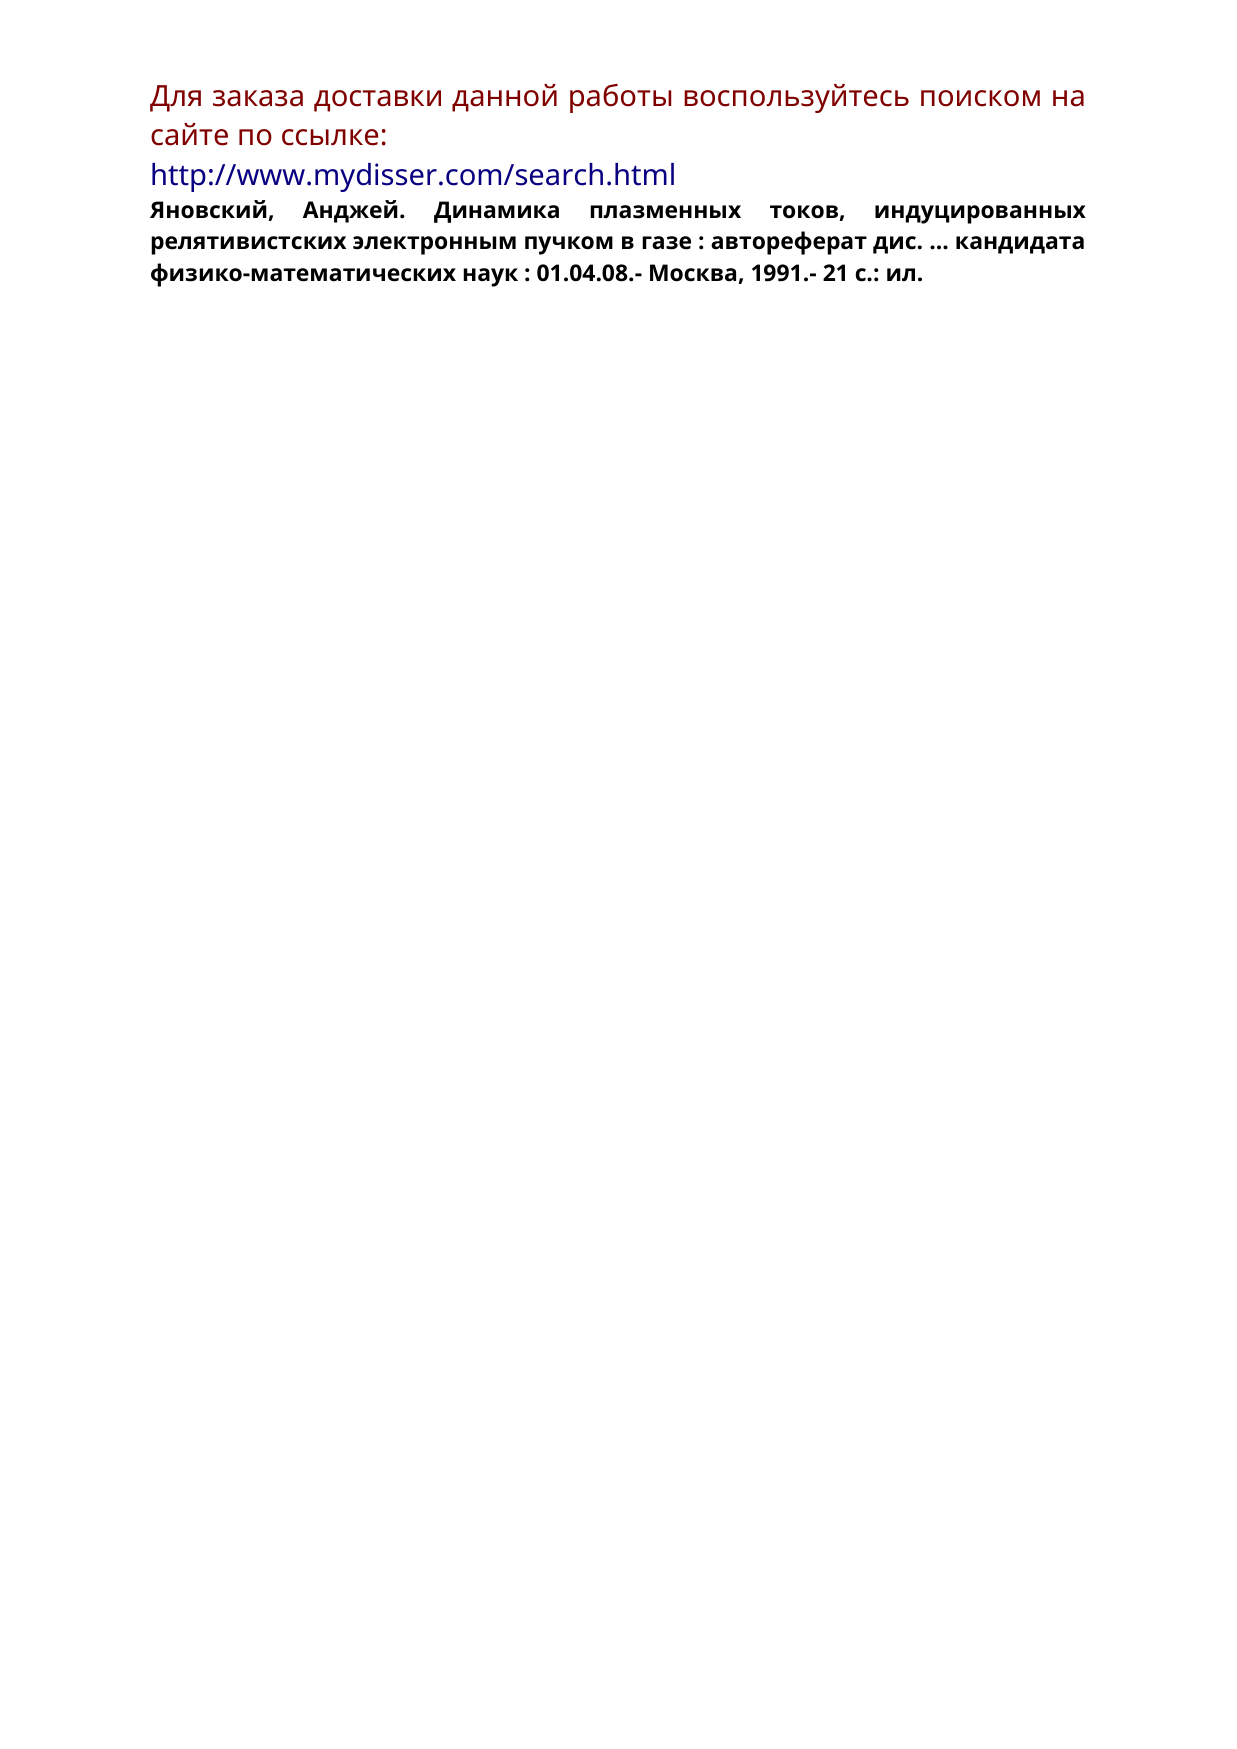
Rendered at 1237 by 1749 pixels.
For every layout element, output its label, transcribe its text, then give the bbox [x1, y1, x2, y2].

text Яновский, Анджей. Динамика плазменных токов, индуцированных релятивистских электронным пучком в газе : автореферат дис. ... кандидата физико-математических наук : 01.04.08.- Москва, 1991.- 21 с.: ил. [150, 194, 1086, 288]
